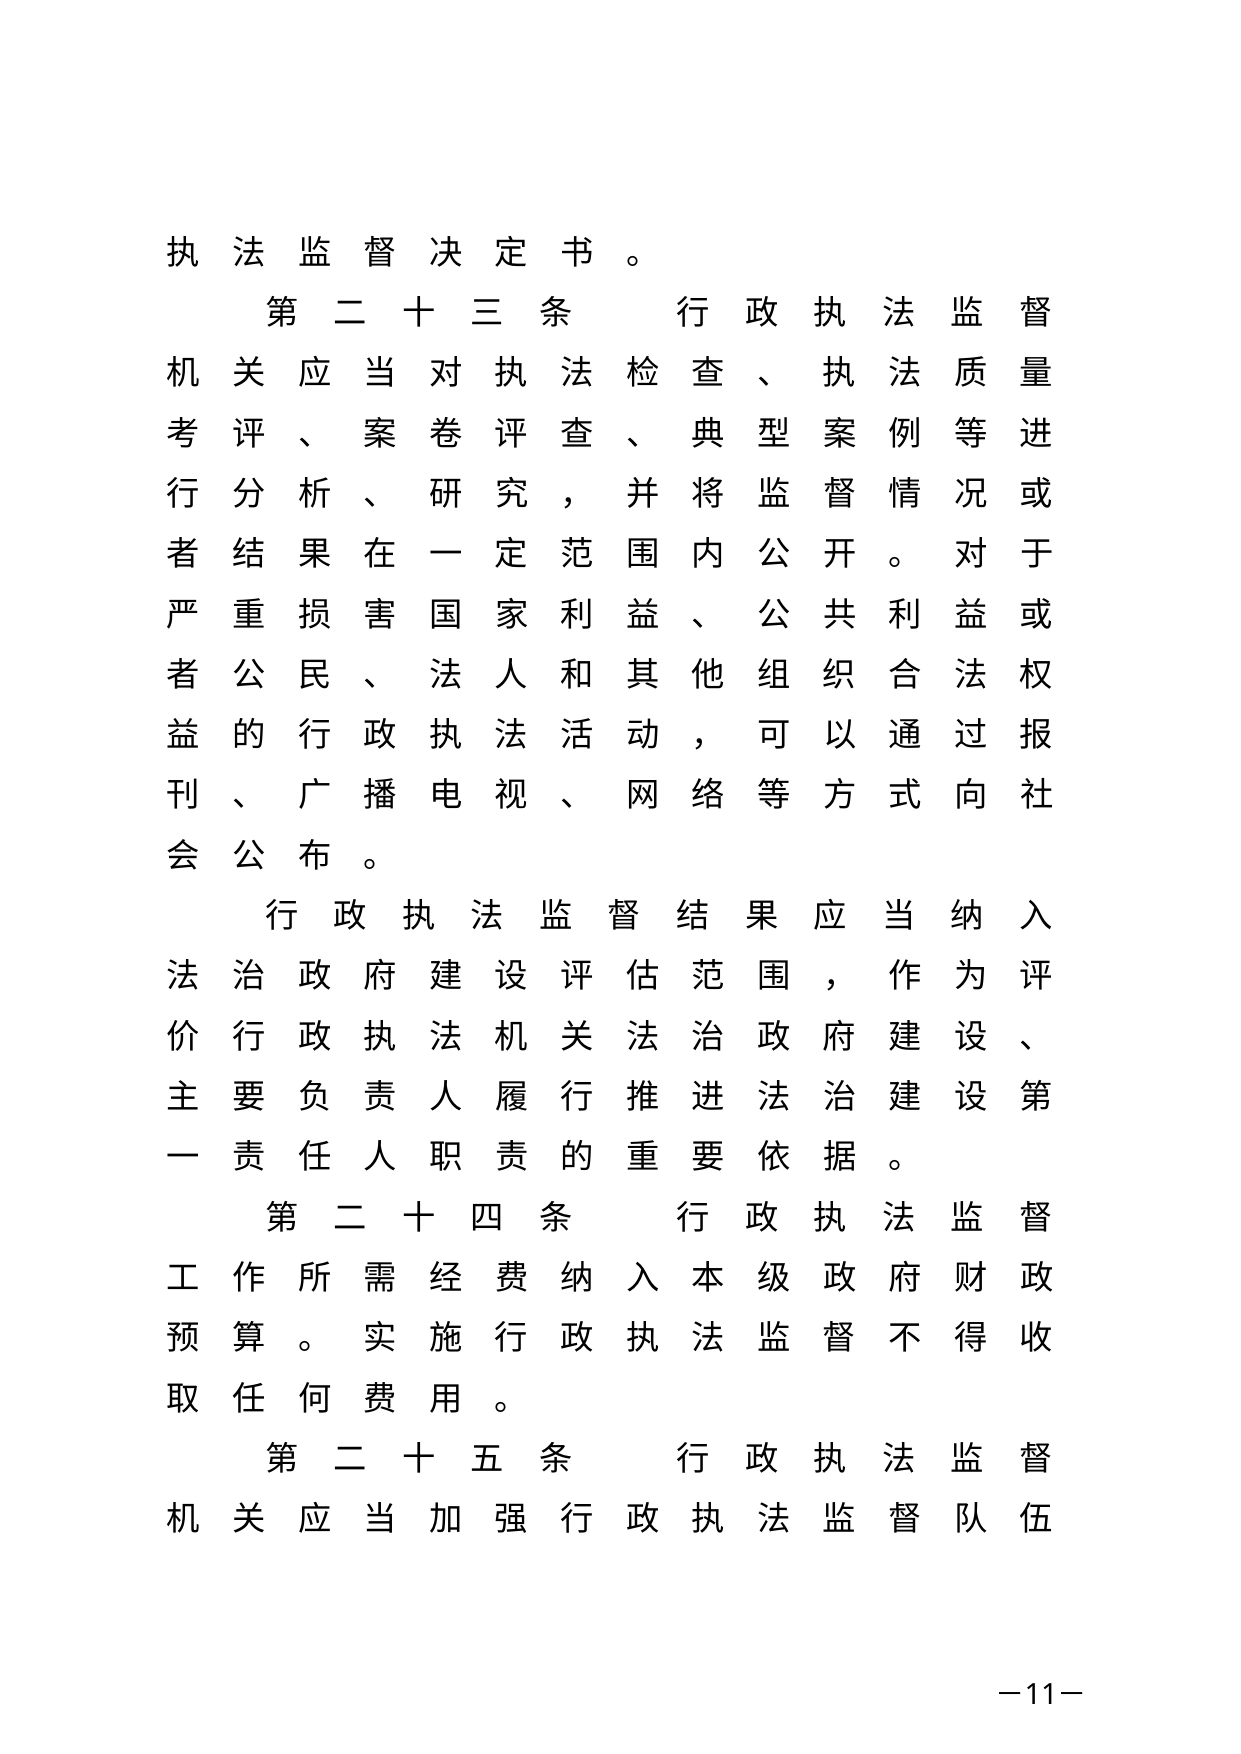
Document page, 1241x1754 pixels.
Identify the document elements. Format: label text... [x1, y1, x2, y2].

text 第二十三条 行政执法监督机关应当对执法检查、执法质量考评、案卷评查、典型案例等进行分析、研究，并将监督情况或者结果在一定范围内公开。对于严重损害国家利益、公共利益或者公民、法人和其他组织合法权益的行政执法活动，可以通过报刊、广播电视、网络等方式向社会公布。 [167, 280, 1085, 883]
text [167, 1426, 1085, 1546]
text 第二十四条 行政执法监督工作所需经费纳入本级政府财政预算。实施行政执法监督不得收取任何费用。 [167, 1184, 1085, 1426]
text 行政执法监督结果应当纳入法治政府建设评估范围，作为评价行政执法机关法治政府建设、主要负责人履行推进法治建设第一责任人职责的重要依据。 [167, 883, 1085, 1184]
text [167, 219, 1085, 280]
